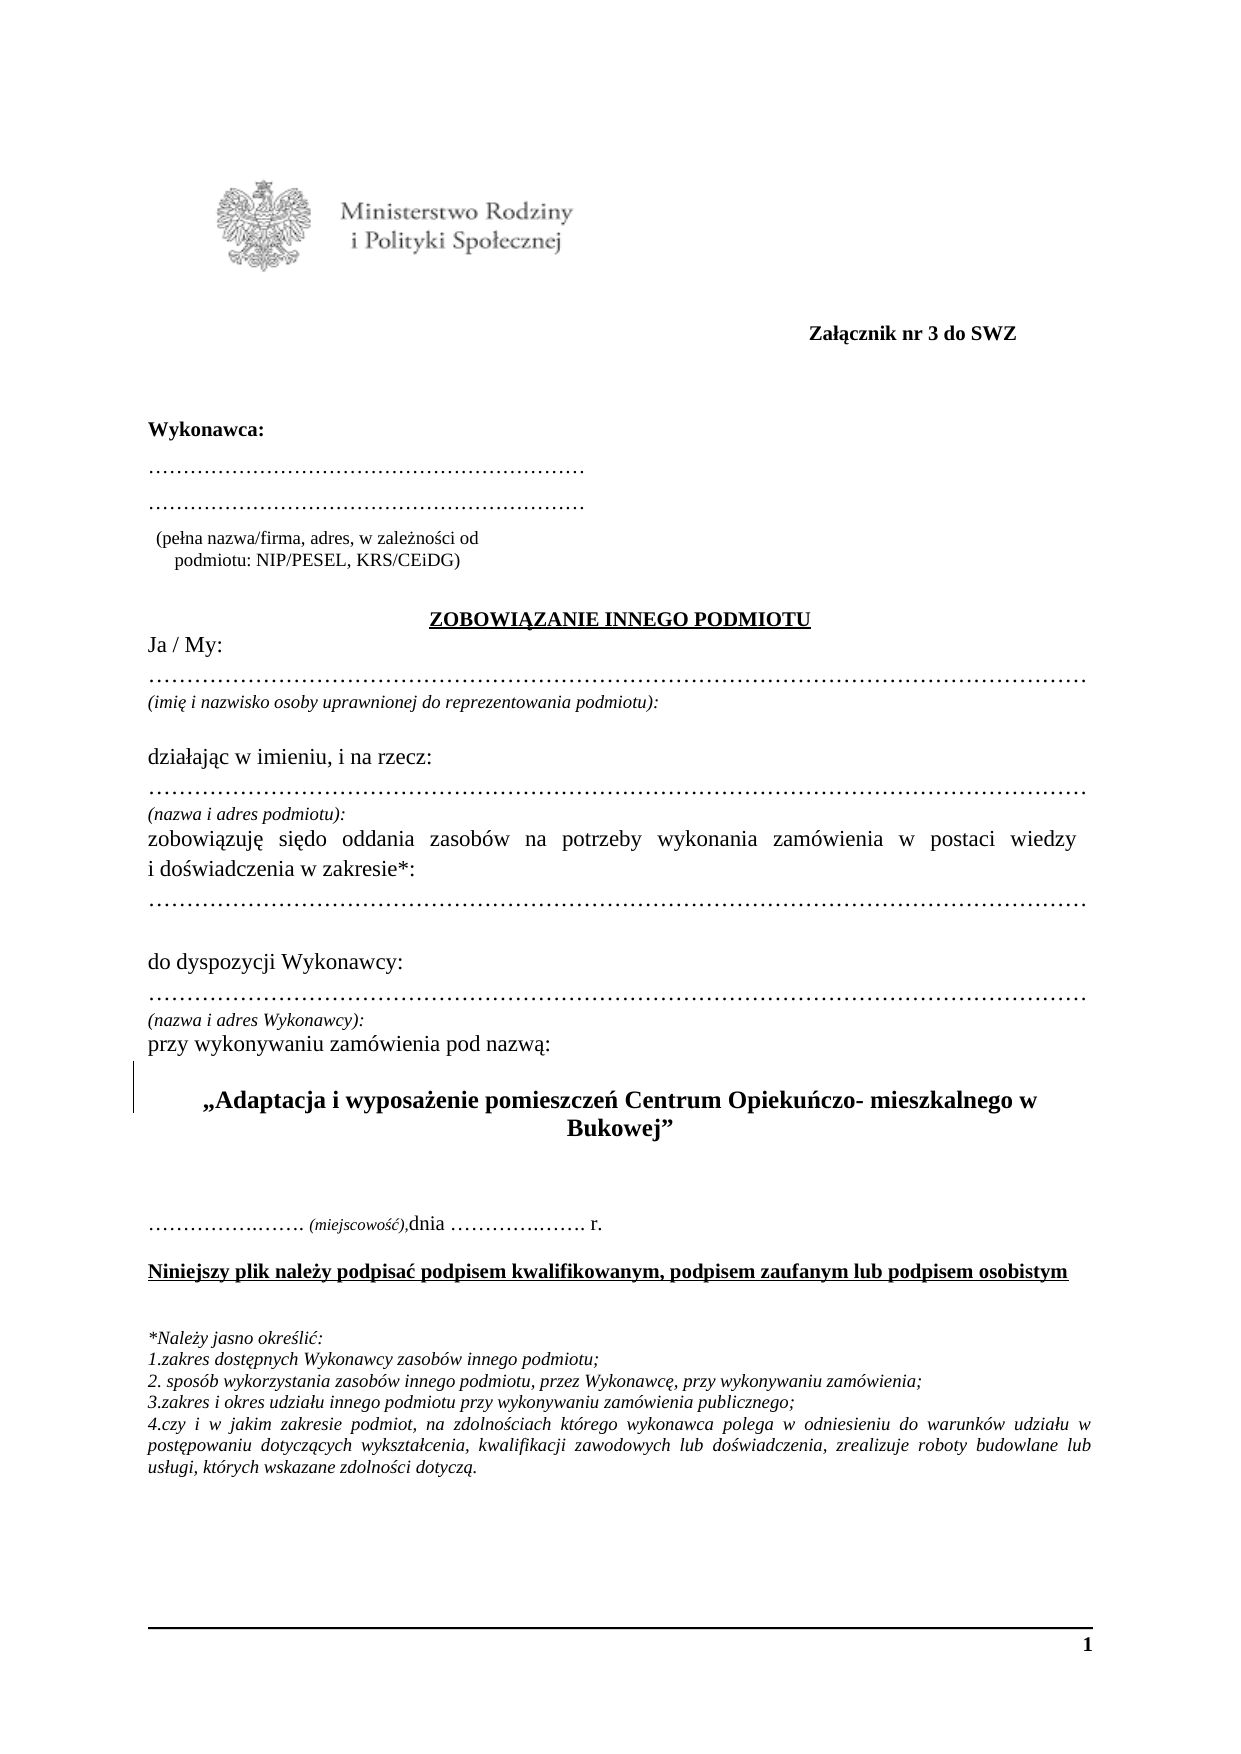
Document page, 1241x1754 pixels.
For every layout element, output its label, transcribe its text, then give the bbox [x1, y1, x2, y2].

text 2. sposób wykorzystania zasobów innego podmiotu, przez Wykonawcę, przy wykonywaniu zamówienia; [148, 1370, 1093, 1391]
text (nazwa i adres podmiotu): [148, 803, 1093, 825]
text (pełna nazwa/firma, adres, w zależności od podmiotu: NIP/PESEL, KRS/CEiDG) [148, 527, 487, 570]
text *Należy jasno określić: [148, 1327, 1093, 1348]
text działając w imieniu, i na rzecz: [148, 743, 1093, 769]
picture [147, 112, 658, 341]
text ZOBOWIĄZANIE INNEGO PODMIOTU [148, 607, 1093, 631]
text (imię i nazwisko osoby uprawnionej do reprezentowania podmiotu): [148, 691, 1093, 713]
text …………………………………………………………………………………………………………… [148, 773, 1093, 799]
text 3.zakres i okres udziału innego podmiotu przy wykonywaniu zamówienia publicznego; [148, 1391, 1093, 1413]
text …………………………………………………………………………………………………………… [148, 979, 1093, 1005]
text Niniejszy plik należy podpisać podpisem kwalifikowanym, podpisem zaufanym lub podpisem osobistym [148, 1259, 1093, 1283]
text ……………………………………………………… [148, 490, 1093, 514]
text „Adaptacja i wyposażenie pomieszczeń Centrum Opiekuńczo- mieszkalnego w Bukowej” [148, 1085, 1093, 1142]
text (nazwa i adres Wykonawcy): [148, 1009, 1093, 1030]
text ……………………………………………………… [148, 454, 1093, 478]
text 1.zakres dostępnych Wykonawcy zasobów innego podmiotu; [148, 1348, 1093, 1370]
text zobowiązuję siędo oddania zasobów na potrzeby wykonania zamówienia w postaci wiedzy i doświadczenia w zakresie*: [148, 825, 1093, 881]
text do dyspozycji Wykonawcy: [148, 948, 1093, 975]
text przy wykonywaniu zamówienia pod nazwą: [148, 1030, 1093, 1057]
text …………………………………………………………………………………………………………… [148, 661, 1093, 687]
text 4.czy i w jakim zakresie podmiot, na zdolnościach którego wykonawca polega w odniesieniu do warunków udziału w postępowaniu dotyczących wykształcenia, kwalifikacji zawodowych lub doświadczenia, zrealizuje roboty budowlane lub usługi, których wskazane zdolności dotyczą. [148, 1413, 1093, 1477]
text Ja / My: [148, 631, 1093, 657]
text Wykonawca: [148, 417, 1093, 441]
text …………….……. (miejscowość),dnia ………….……. r. [148, 1211, 1093, 1235]
text …………………………………………………………………………………………………………… [148, 885, 1093, 912]
